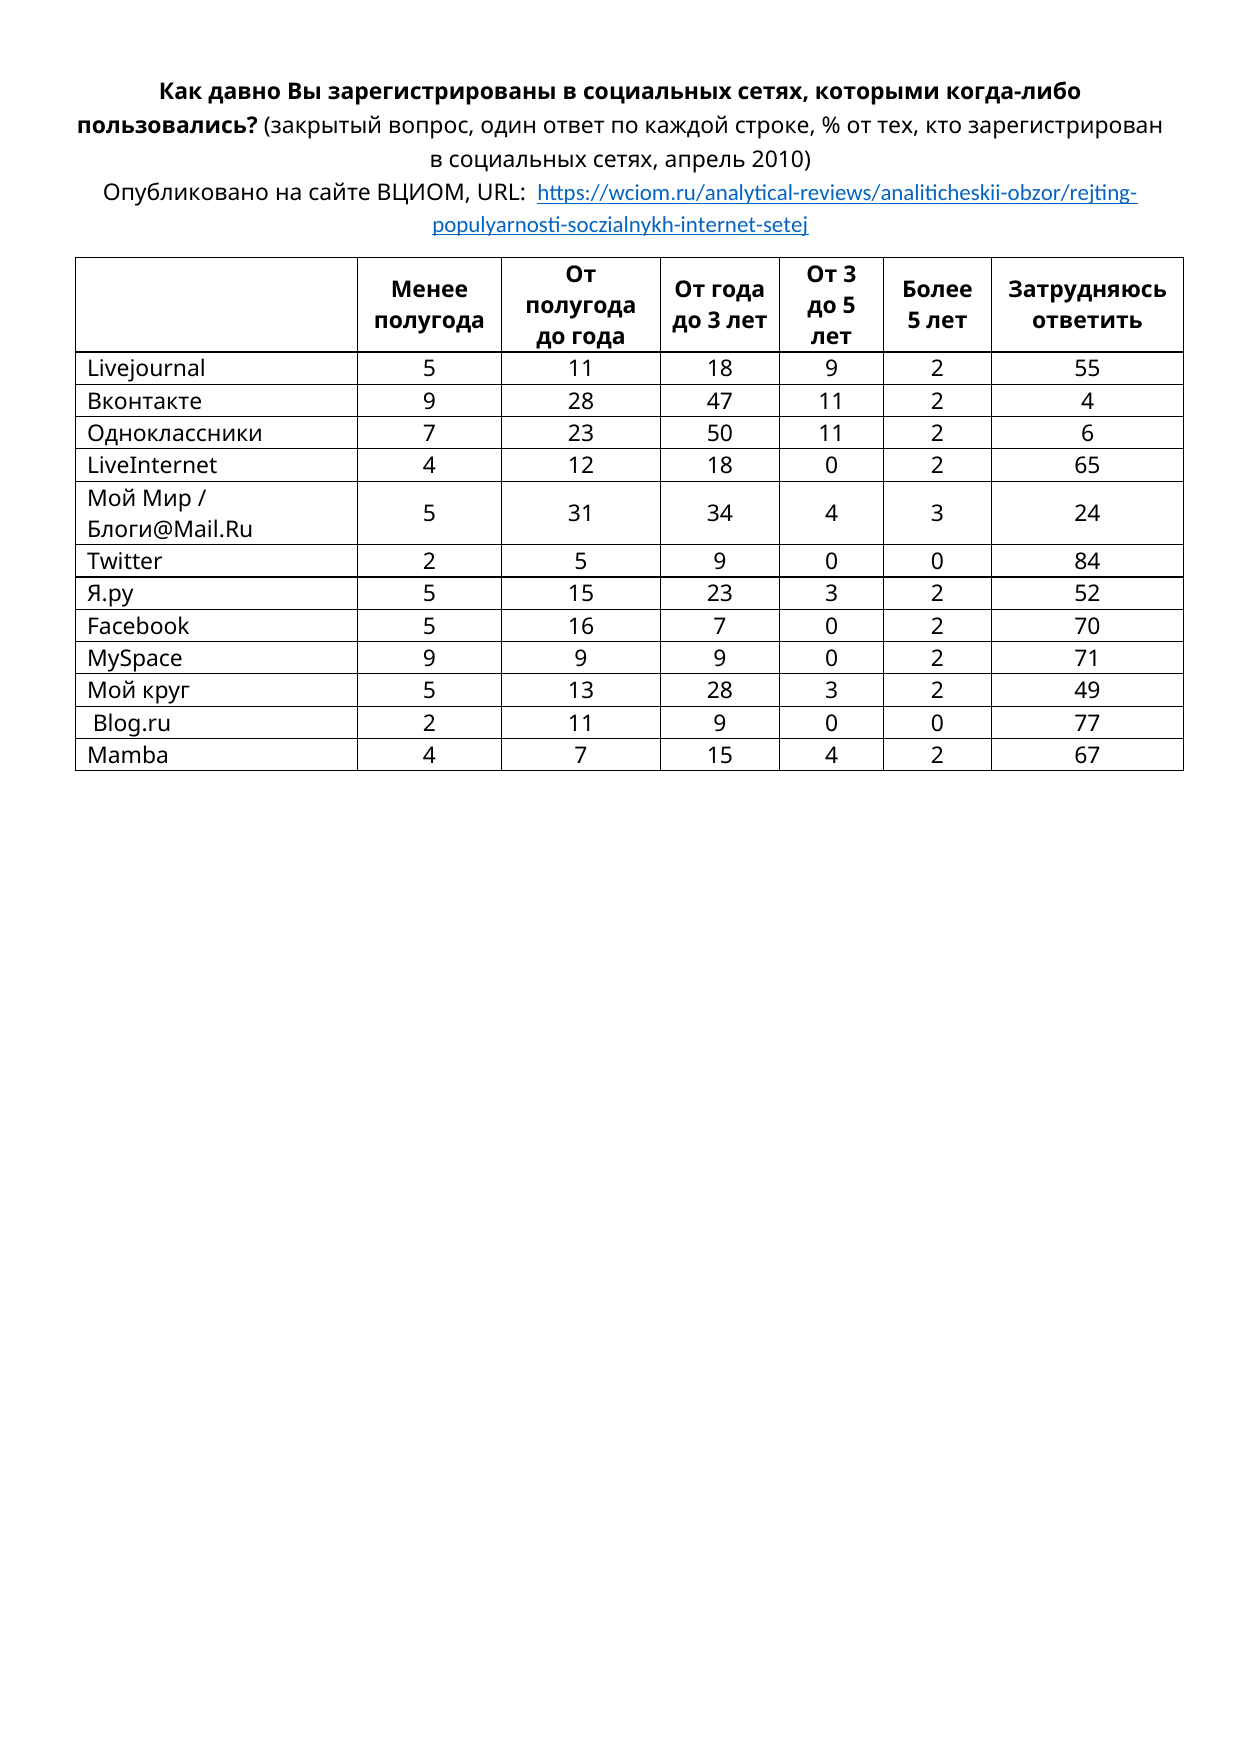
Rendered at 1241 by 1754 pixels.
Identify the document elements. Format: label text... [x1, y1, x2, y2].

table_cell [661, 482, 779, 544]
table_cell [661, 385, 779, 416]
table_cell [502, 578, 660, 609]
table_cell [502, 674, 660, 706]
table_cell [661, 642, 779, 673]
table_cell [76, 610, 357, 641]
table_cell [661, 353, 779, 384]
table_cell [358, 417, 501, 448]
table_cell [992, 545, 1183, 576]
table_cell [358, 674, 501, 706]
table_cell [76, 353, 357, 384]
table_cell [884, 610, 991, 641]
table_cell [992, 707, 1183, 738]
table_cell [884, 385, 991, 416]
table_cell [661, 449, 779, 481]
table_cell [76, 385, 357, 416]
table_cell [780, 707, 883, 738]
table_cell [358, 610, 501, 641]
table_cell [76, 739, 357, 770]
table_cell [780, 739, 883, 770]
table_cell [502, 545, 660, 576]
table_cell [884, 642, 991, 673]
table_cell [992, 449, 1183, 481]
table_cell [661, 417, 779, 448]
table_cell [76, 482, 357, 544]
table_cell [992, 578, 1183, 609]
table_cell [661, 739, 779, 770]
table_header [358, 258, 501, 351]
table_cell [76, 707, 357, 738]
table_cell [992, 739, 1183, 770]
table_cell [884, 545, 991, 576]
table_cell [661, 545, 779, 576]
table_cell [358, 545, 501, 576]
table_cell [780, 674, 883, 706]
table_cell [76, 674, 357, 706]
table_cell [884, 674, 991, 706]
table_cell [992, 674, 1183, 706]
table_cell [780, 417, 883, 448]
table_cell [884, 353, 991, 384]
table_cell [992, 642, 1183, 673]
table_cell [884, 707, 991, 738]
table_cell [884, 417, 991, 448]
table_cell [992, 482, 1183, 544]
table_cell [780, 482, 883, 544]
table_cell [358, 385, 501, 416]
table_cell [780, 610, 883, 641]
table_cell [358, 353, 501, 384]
text Как давно Вы зарегистрированы в социальных сетях, которыми когда-либо пользовались? (закрытый вопрос, один ответ по каждой строке, % от тех, кто зарегистрирован в социальных сетях, апрель 2010) Опубликовано на сайте ВЦИОМ, URL: https://wciom.ru/analytical-reviews/analiticheskii-obzor/rejting-populyarnosti-soczialnykh-internet-setej [75, 75, 1165, 238]
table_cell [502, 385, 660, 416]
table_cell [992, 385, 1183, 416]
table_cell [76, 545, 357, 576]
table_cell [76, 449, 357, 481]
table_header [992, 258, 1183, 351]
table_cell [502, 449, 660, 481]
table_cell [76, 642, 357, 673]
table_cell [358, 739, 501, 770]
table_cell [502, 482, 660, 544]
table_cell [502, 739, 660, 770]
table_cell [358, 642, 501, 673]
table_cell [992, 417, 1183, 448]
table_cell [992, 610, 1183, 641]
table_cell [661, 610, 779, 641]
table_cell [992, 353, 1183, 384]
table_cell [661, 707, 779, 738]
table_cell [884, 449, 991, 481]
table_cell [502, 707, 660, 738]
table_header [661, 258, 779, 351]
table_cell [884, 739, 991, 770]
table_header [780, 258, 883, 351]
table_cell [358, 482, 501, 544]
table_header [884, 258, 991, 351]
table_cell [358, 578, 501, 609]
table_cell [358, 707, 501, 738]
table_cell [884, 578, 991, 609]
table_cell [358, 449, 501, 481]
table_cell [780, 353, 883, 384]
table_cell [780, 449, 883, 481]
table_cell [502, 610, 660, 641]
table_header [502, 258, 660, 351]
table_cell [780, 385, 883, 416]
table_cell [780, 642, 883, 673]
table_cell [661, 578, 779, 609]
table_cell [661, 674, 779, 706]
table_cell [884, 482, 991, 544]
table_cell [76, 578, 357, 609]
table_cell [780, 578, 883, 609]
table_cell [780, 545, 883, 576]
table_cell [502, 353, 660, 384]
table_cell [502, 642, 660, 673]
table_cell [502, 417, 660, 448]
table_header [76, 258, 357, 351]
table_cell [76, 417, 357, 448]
